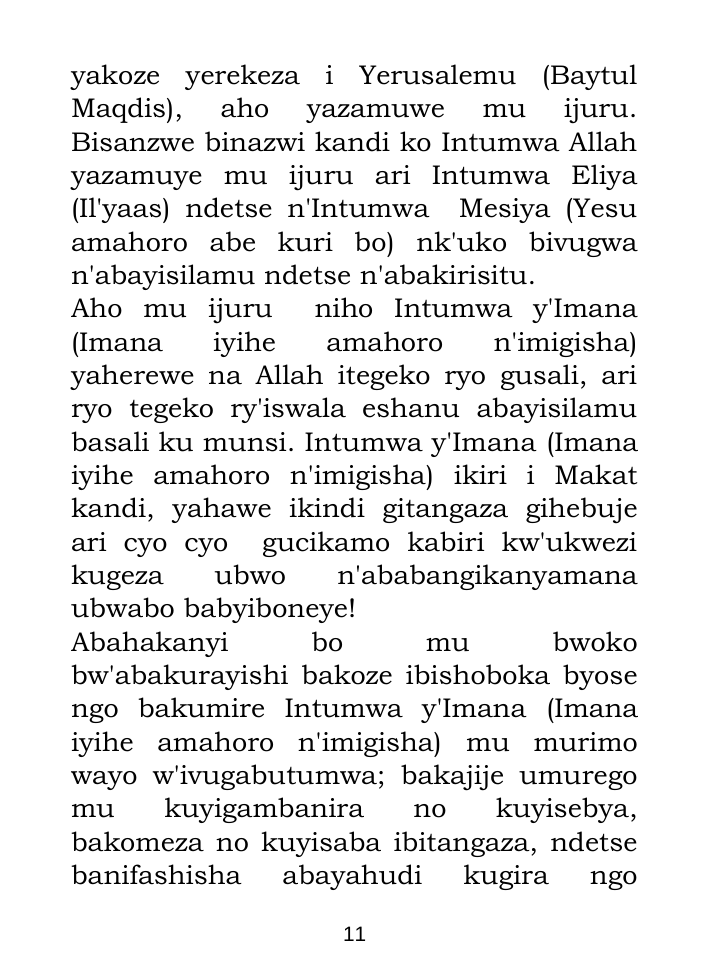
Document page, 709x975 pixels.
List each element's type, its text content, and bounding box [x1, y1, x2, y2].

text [71, 626, 638, 891]
text Aho mu ijuru niho Intumwa y'Imana (Imana iyihe amahoro n'imigisha) yaherewe na Allah itegeko ryo gusali, ari ryo tegeko ry'iswala eshanu abayisilamu basali ku munsi. Intumwa y'Imana (Imana iyihe amahoro n'imigisha) ikiri i Makat kandi, yahawe ikindi gitangaza gihebuje ari cyo cyo gucikamo kabiri kw'ukwezi kugeza ubwo n'ababangikanyamana ubwabo babyiboneye! [71, 292, 638, 624]
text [71, 59, 638, 291]
